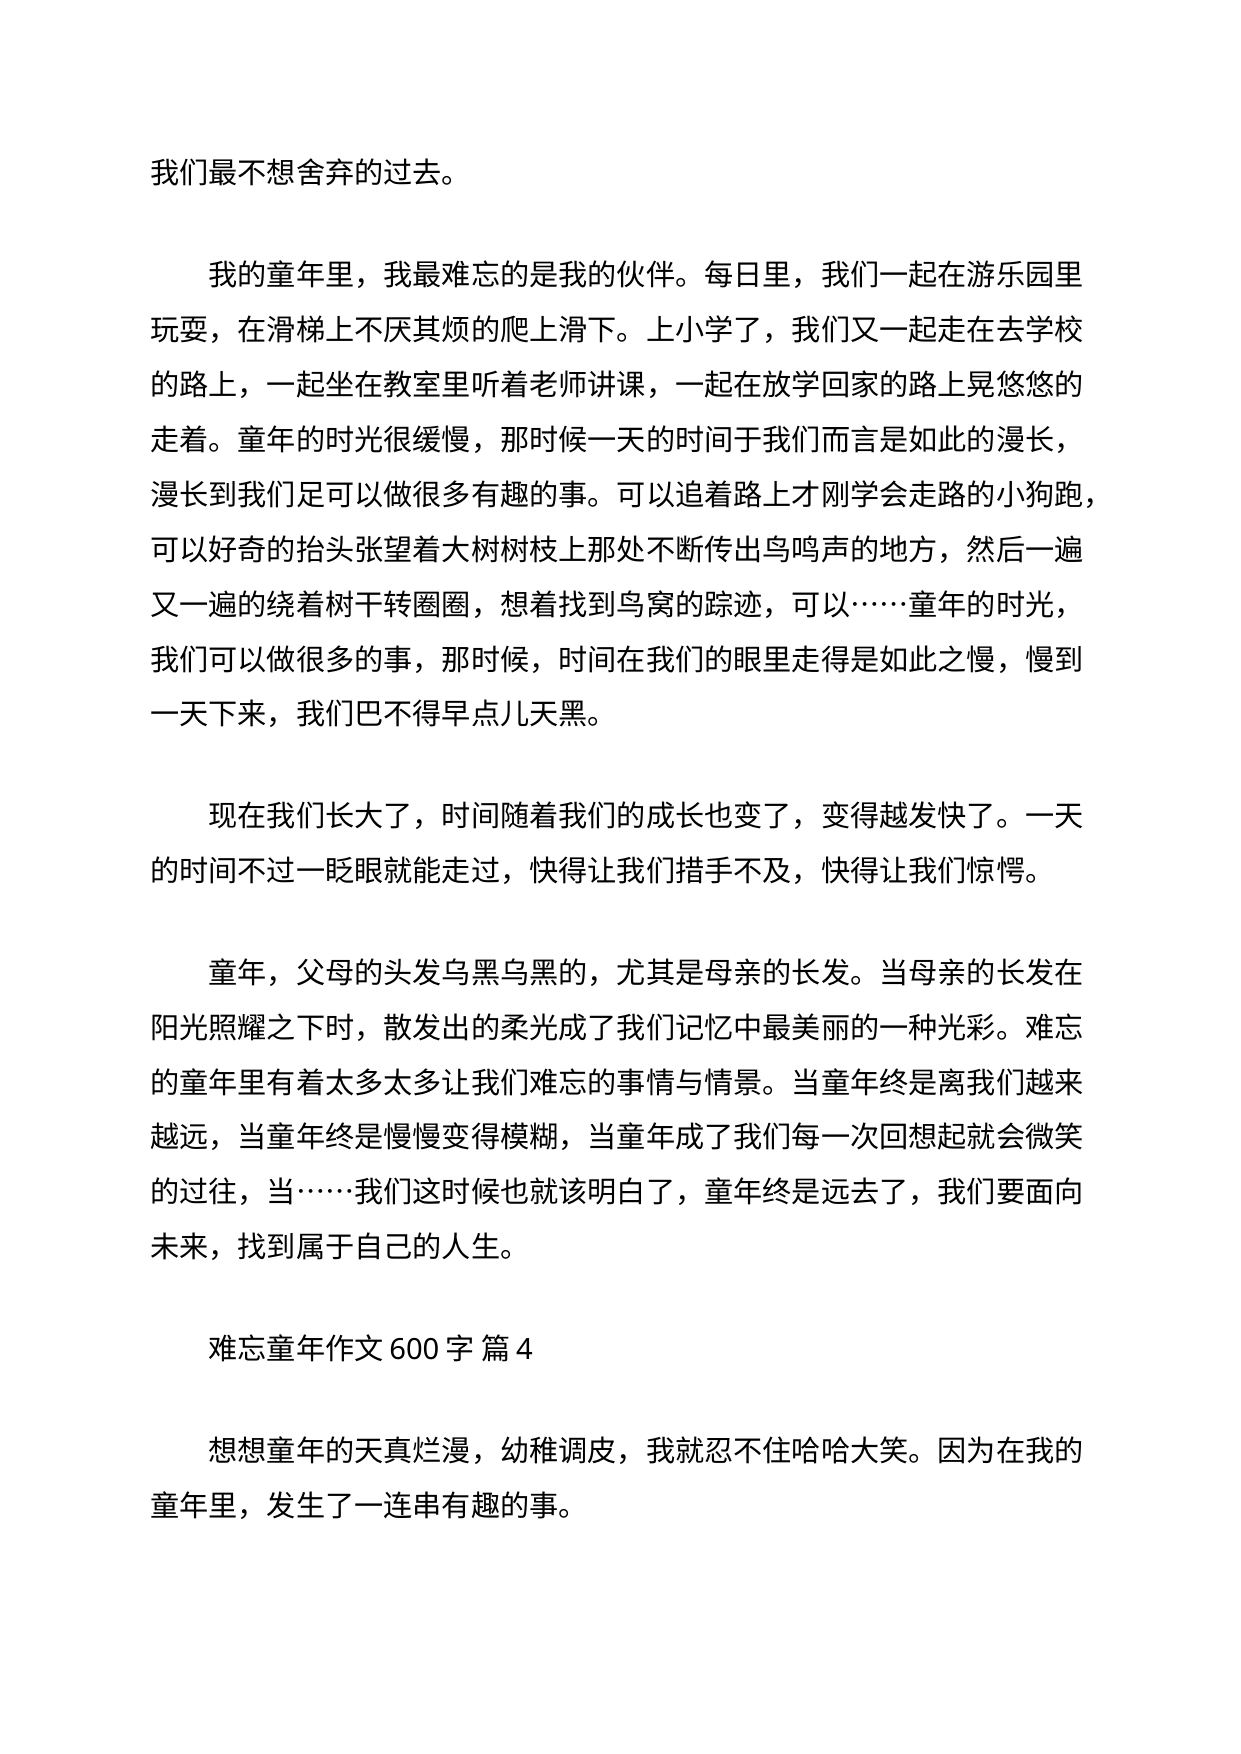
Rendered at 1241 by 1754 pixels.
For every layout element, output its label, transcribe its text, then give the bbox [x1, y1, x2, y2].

text 童年，父母的头发乌黑乌黑的，尤其是母亲的长发。当母亲的长发在阳光照耀之下时，散发出的柔光成了我们记忆中最美丽的一种光彩。难忘的童年里有着太多太多让我们难忘的事情与情景。当童年终是离我们越来越远，当童年终是慢慢变得模糊，当童年成了我们每一次回想起就会微笑的过往，当……我们这时候也就该明白了，童年终是远去了，我们要面向未来，找到属于自己的人生。 [150, 949, 1090, 1266]
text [150, 150, 1090, 192]
text 难忘童年作文600字 篇4 [150, 1326, 1090, 1368]
text 想想童年的天真烂漫，幼稚调皮，我就忍不住哈哈大笑。因为在我的童年里，发生了一连串有趣的事。 [150, 1428, 1090, 1525]
text 我的童年里，我最难忘的是我的伙伴。每日里，我们一起在游乐园里玩耍，在滑梯上不厌其烦的爬上滑下。上小学了，我们又一起走在去学校的路上，一起坐在教室里听着老师讲课，一起在放学回家的路上晃悠悠的走着。童年的时光很缓慢，那时候一天的时间于我们而言是如此的漫长，漫长到我们足可以做很多有趣的事。可以追着路上才刚学会走路的小狗跑，可以好奇的抬头张望着大树树枝上那处不断传出鸟鸣声的地方，然后一遍又一遍的绕着树干转圈圈，想着找到鸟窝的踪迹，可以……童年的时光，我们可以做很多的事，那时候，时间在我们的眼里走得是如此之慢，慢到一天下来，我们巴不得早点儿天黑。 [150, 252, 1090, 733]
text 现在我们长大了，时间随着我们的成长也变了，变得越发快了。一天的时间不过一眨眼就能走过，快得让我们措手不及，快得让我们惊愕。 [150, 793, 1090, 890]
